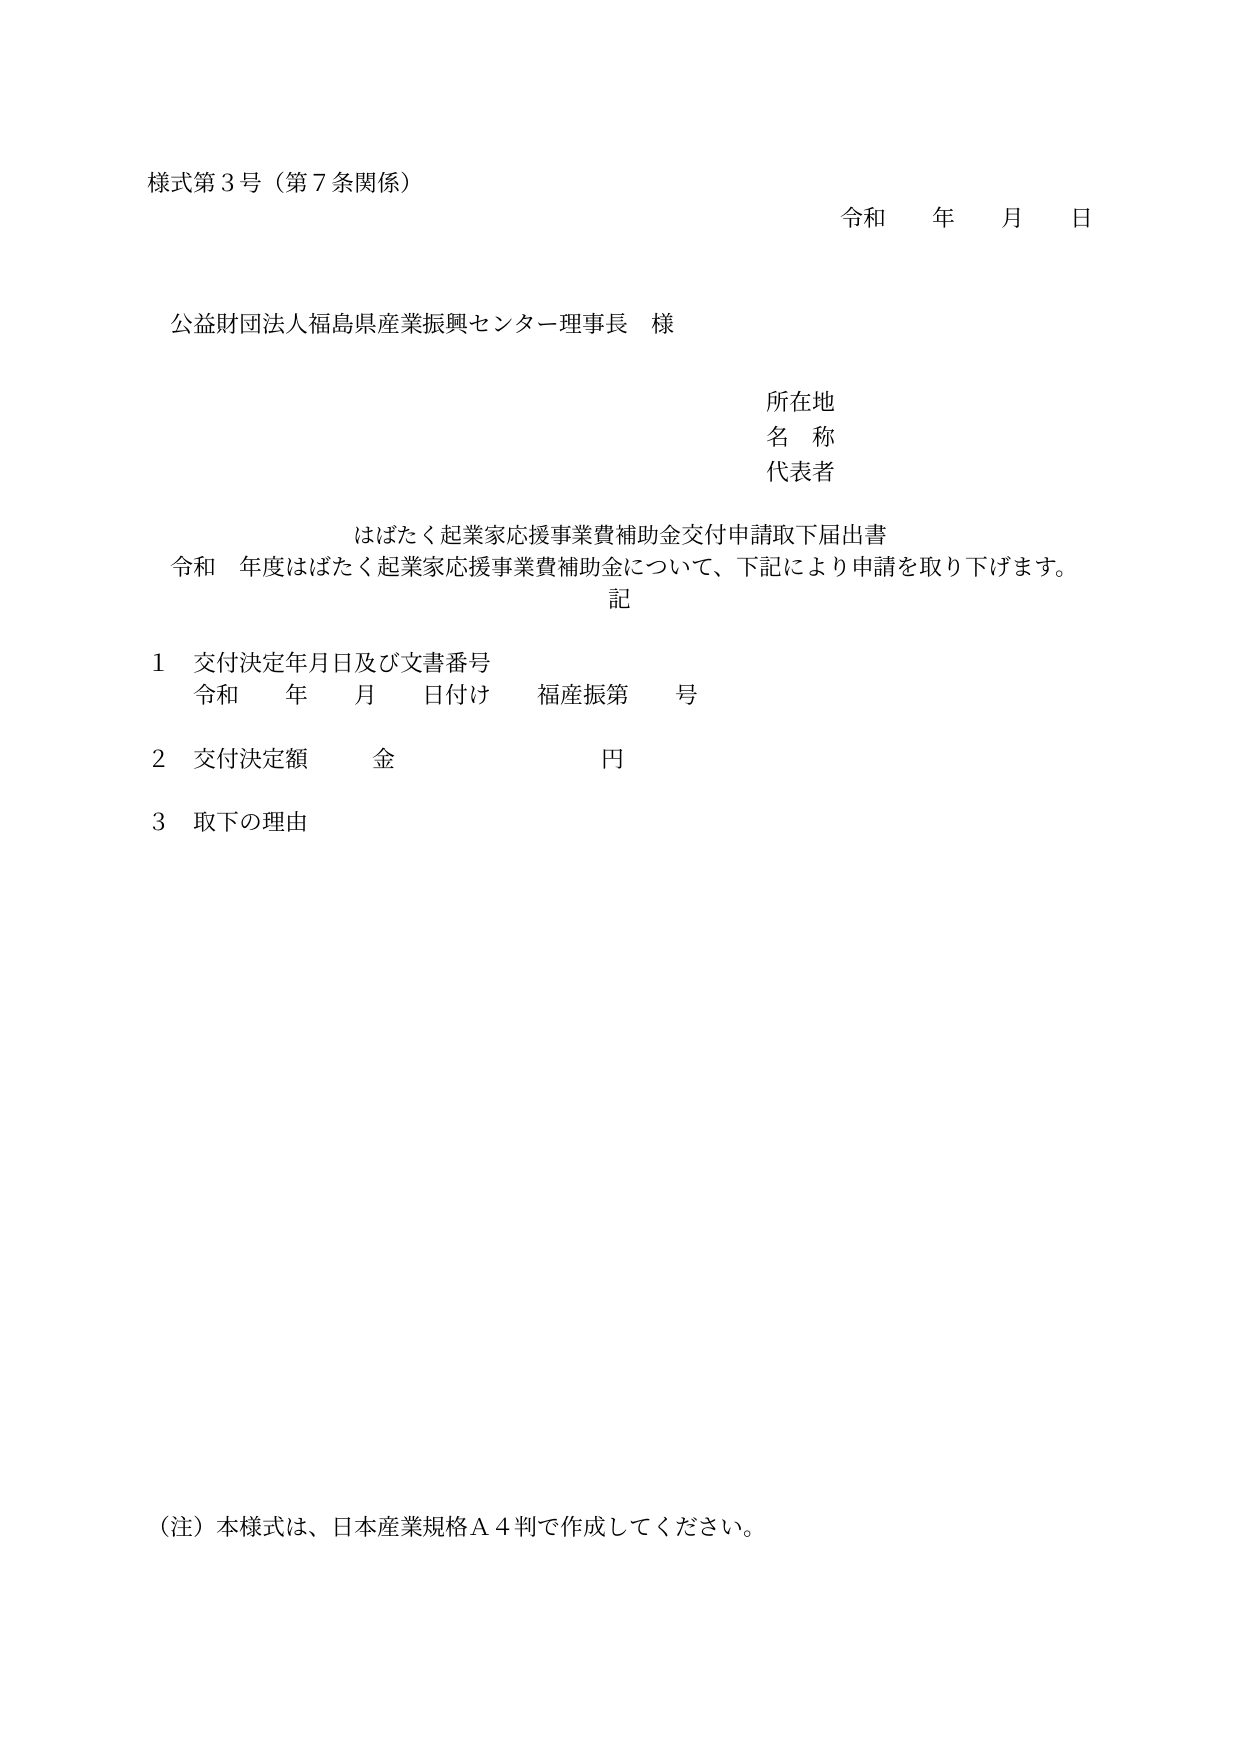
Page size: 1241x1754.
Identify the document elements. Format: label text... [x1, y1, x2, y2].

text 代表者 [148, 452, 1092, 487]
text 令和 年度はばたく起業家応援事業費補助金について、下記により申請を取り下げます。 [148, 550, 1092, 582]
text 記 [148, 582, 1092, 614]
text （注）本様式は、日本産業規格Ａ４判で作成してください。 [148, 1507, 1092, 1542]
text 公益財団法人福島県産業振興センター理事長 様 [148, 304, 1092, 339]
text ３ 取下の理由 [148, 805, 1092, 837]
text 名 称 [148, 416, 1092, 452]
text ２ 交付決定額 金 円 [148, 742, 1092, 773]
text 令和 年 月 日付け 福産振第 号 [148, 678, 1092, 710]
text 令和 年 月 日 [148, 198, 1092, 233]
text はばたく起業家応援事業費補助金交付申請取下届出書 [148, 518, 1092, 550]
text 様式第３号（第７条関係） [148, 165, 1092, 198]
text １ 交付決定年月日及び文書番号 [148, 646, 1092, 678]
text 所在地 [148, 374, 989, 416]
